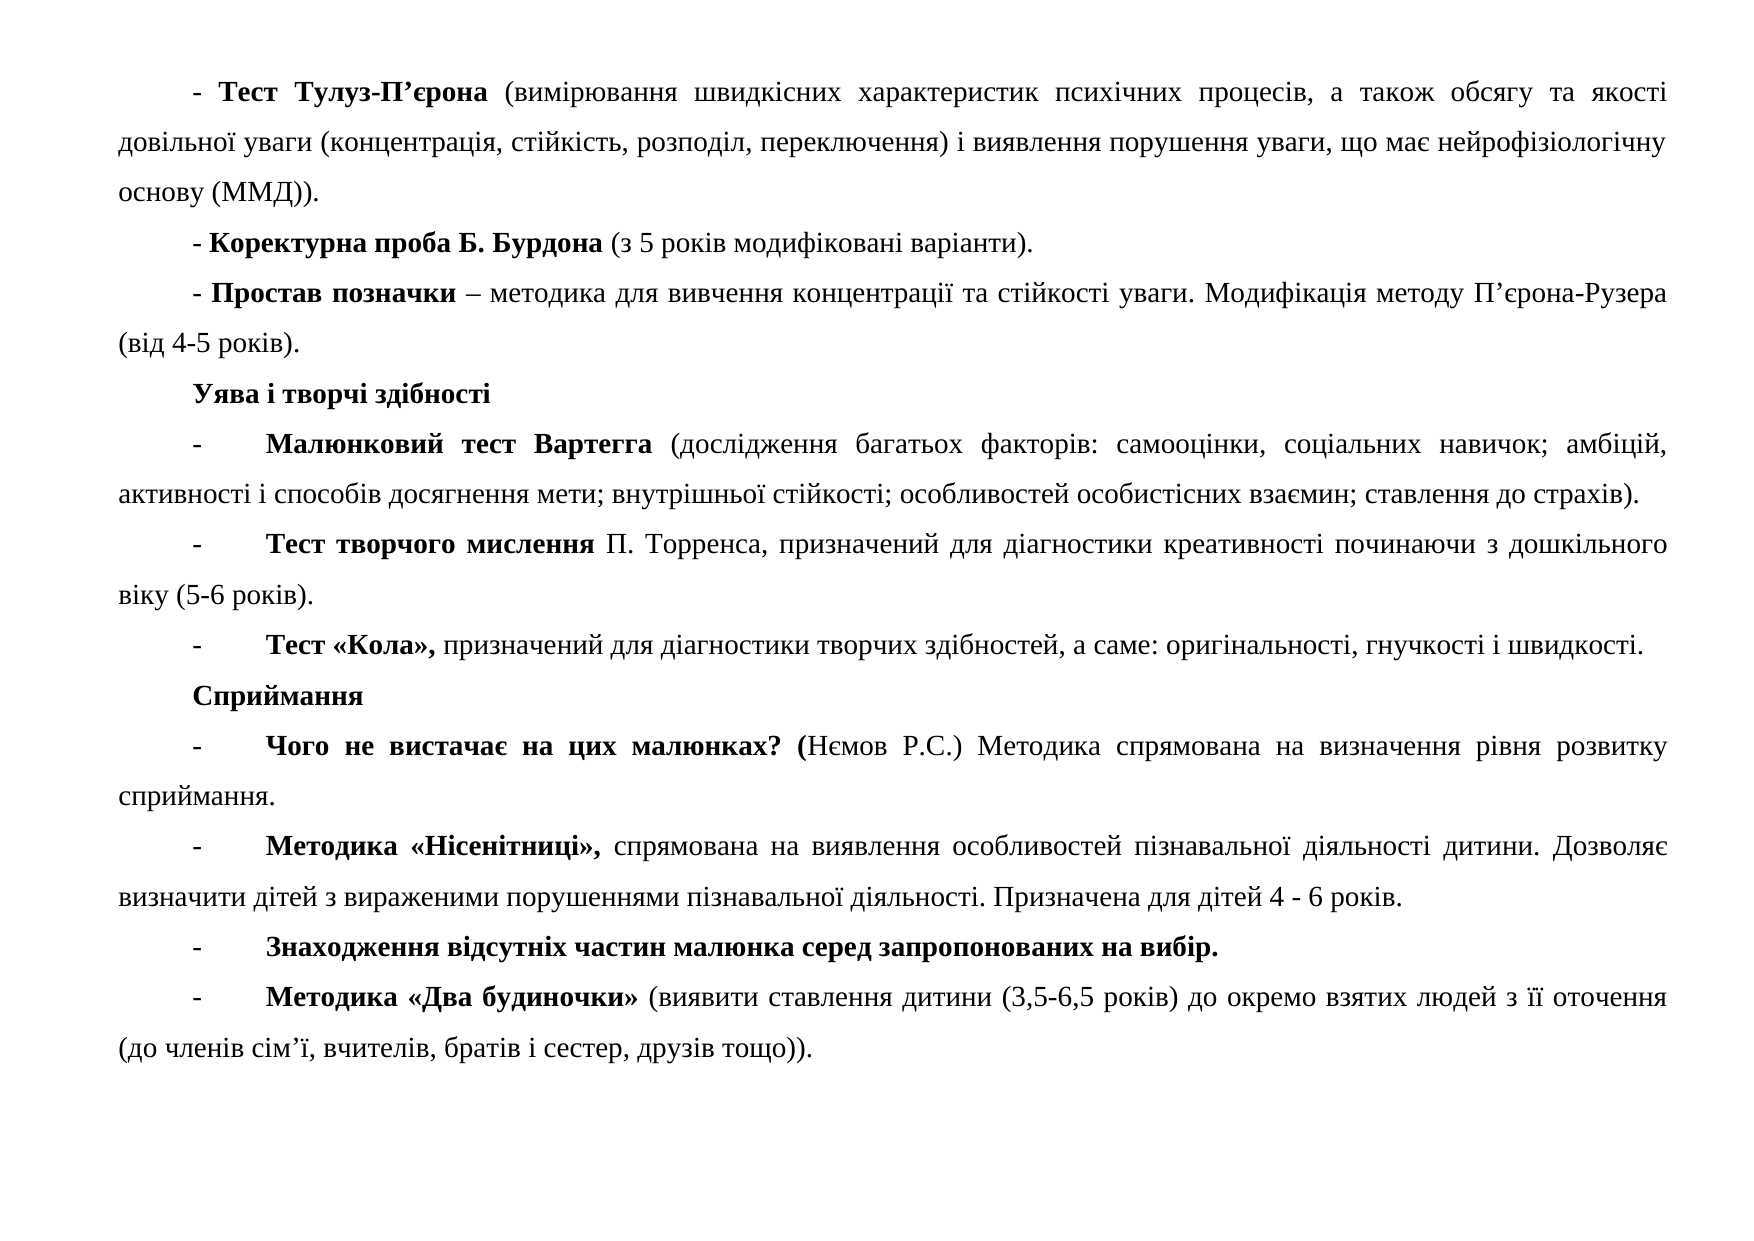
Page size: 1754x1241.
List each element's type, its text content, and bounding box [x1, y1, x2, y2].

text Сприймання [118, 678, 1668, 711]
list Методика «Нісенітниці», спрямована на виявлення особливостей пізнавальної діяльності дитини. Дозволяє визначити дітей з вираженими порушеннями пізнавальної діяльності. Призначена для дітей 4 - 6 років. [118, 828, 1668, 912]
list Методика «Два будиночки» (виявити ставлення дитини (3,5-6,5 років) до окремо взятих людей з її оточення (до членів сім’ї, вчителів, братів і сестер, друзів тощо)). [118, 979, 1668, 1063]
list Чого не вистачає на цих малюнках? (Нємов Р.С.) Методика спрямована на визначення рівня розвитку сприймання. [118, 728, 1668, 812]
list Малюнковий тест Вартегга (дослідження багатьох факторів: самооцінки, соціальних навичок; амбіцій, активності і способів досягнення мети; внутрішньої стійкості; особливостей особистісних взаємин; ставлення до страхів). [118, 426, 1668, 510]
list Знаходження відсутніх частин малюнка серед запропонованих на вибір. [118, 929, 1668, 963]
text - Тест Тулуз-П’єрона (вимірювання швидкісних характеристик психічних процесів, а також обсягу та якості довільної уваги (концентрація, стійкість, розподіл, переключення) і виявлення порушення уваги, що має нейрофізіологічну основу (ММД)). [118, 74, 1668, 208]
list Тест творчого мислення П. Торренса, призначений для діагностики креативності починаючи з дошкільного віку (5-6 років). [118, 527, 1668, 611]
text Уява і творчі здібності [118, 376, 1668, 409]
list Тест «Кола», призначений для діагностики творчих здібностей, а саме: оригінальності, гнучкості і швидкості. [118, 627, 1668, 661]
text - Коректурна проба Б. Бурдона (з 5 років модифіковані варіанти). [118, 225, 1668, 258]
text - Простав позначки – методика для вивчення концентрації та стійкості уваги. Модифікація методу П’єрона-Рузера (від 4-5 років). [118, 275, 1668, 359]
